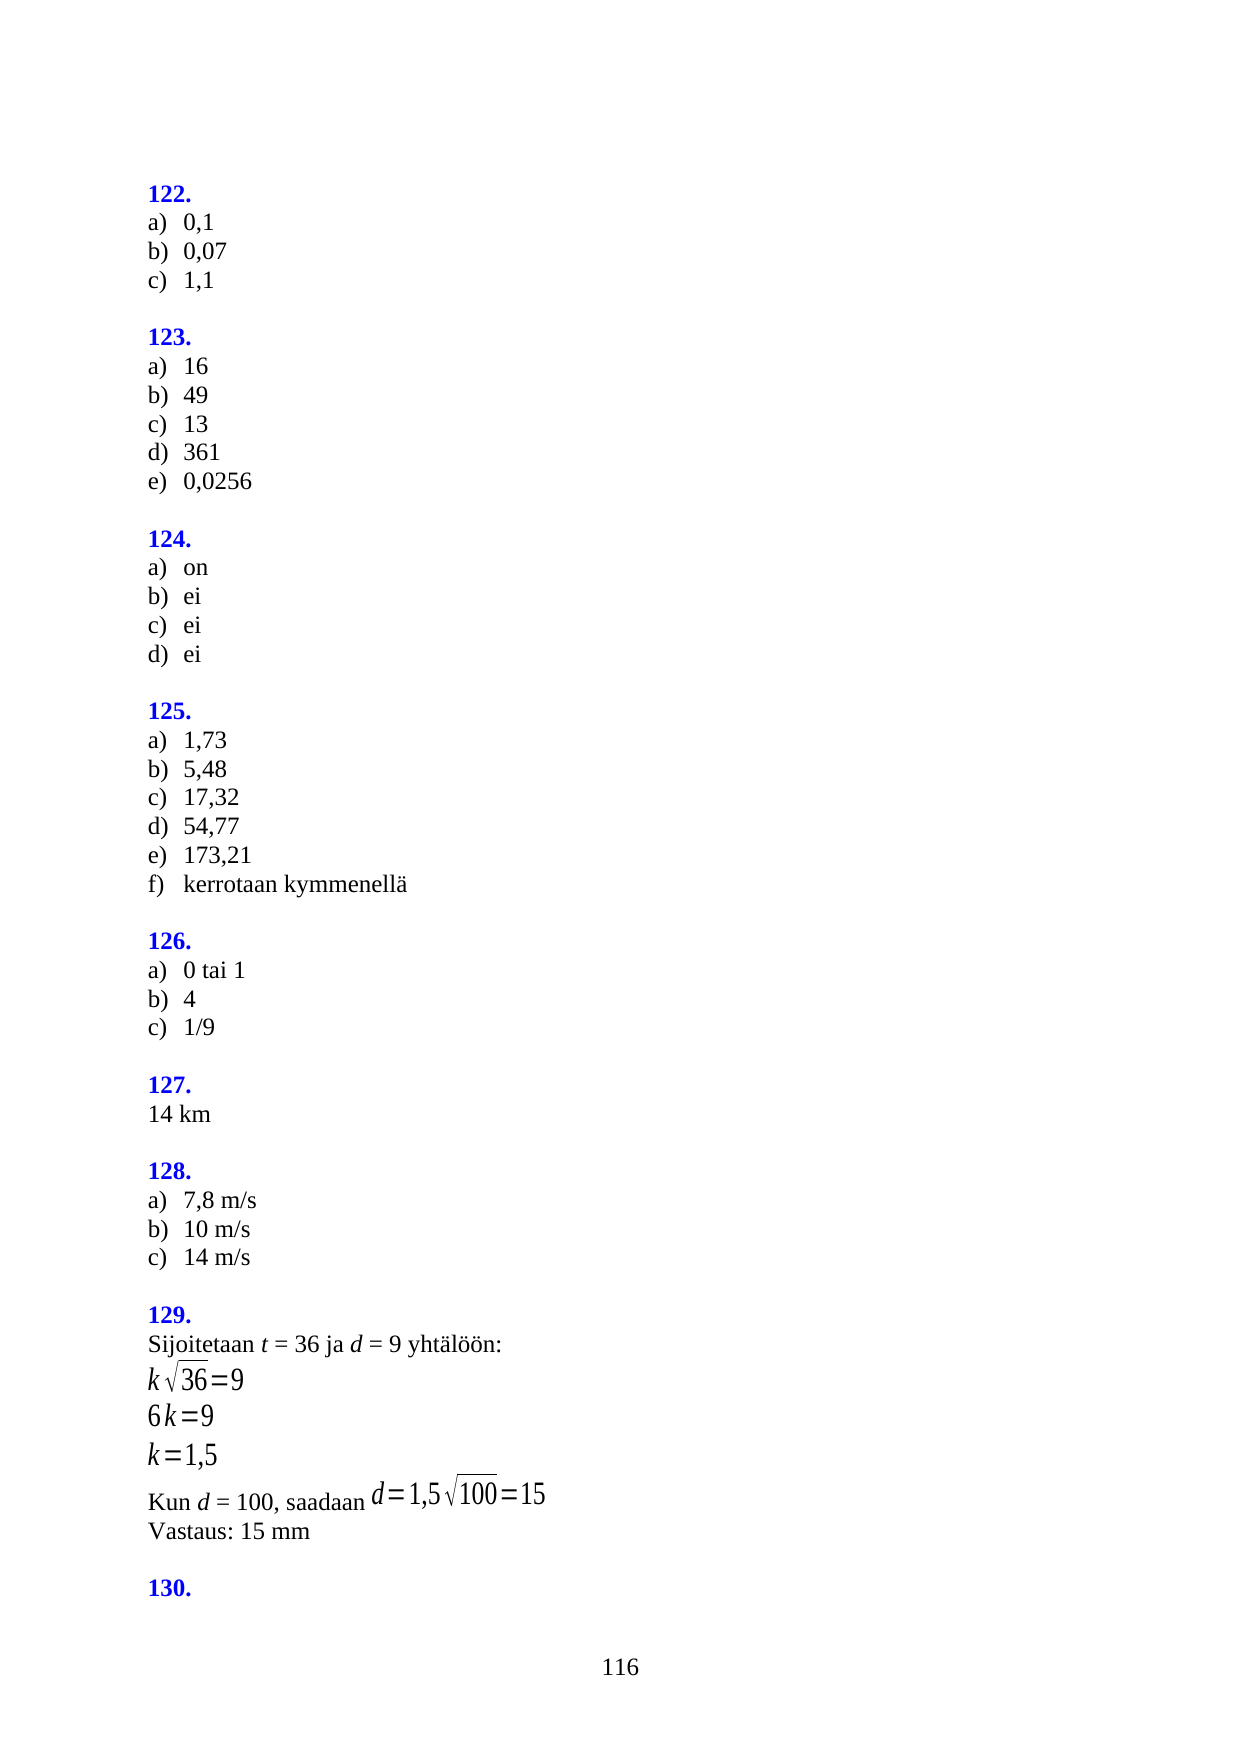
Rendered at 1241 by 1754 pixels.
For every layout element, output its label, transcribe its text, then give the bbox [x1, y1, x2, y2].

list 4 [148, 984, 1092, 1012]
list 173,21 [148, 840, 1092, 869]
list 1/9 [148, 1012, 1092, 1041]
list 0 tai 1 [148, 955, 1092, 984]
text Sijoitetaan t = 36 ja d = 9 yhtälöön: [148, 1329, 1092, 1357]
list 0,0256 [148, 466, 1092, 495]
list 10 m/s [148, 1214, 1092, 1242]
list 1,73 [148, 725, 1092, 754]
list 1,1 [148, 265, 1092, 294]
list 49 [148, 380, 1092, 409]
text 14 km [148, 1099, 1092, 1127]
list 16 [148, 351, 1092, 380]
list 7,8 m/s [148, 1185, 1092, 1214]
list ei [148, 639, 1092, 667]
list ei [148, 581, 1092, 610]
text Vastaus: 15 mm [148, 1516, 1092, 1545]
list 361 [148, 437, 1092, 466]
text Kun d = 100, saadaan [148, 1471, 1092, 1516]
list 13 [148, 409, 1092, 437]
list 0,1 [148, 207, 1092, 236]
list 5,48 [148, 754, 1092, 782]
list 14 m/s [148, 1242, 1092, 1271]
list 54,77 [148, 811, 1092, 840]
list on [148, 552, 1092, 581]
text kerrotaan kymmenellä [148, 869, 1092, 897]
list 17,32 [148, 782, 1092, 811]
list 0,07 [148, 236, 1092, 265]
list ei [148, 610, 1092, 639]
